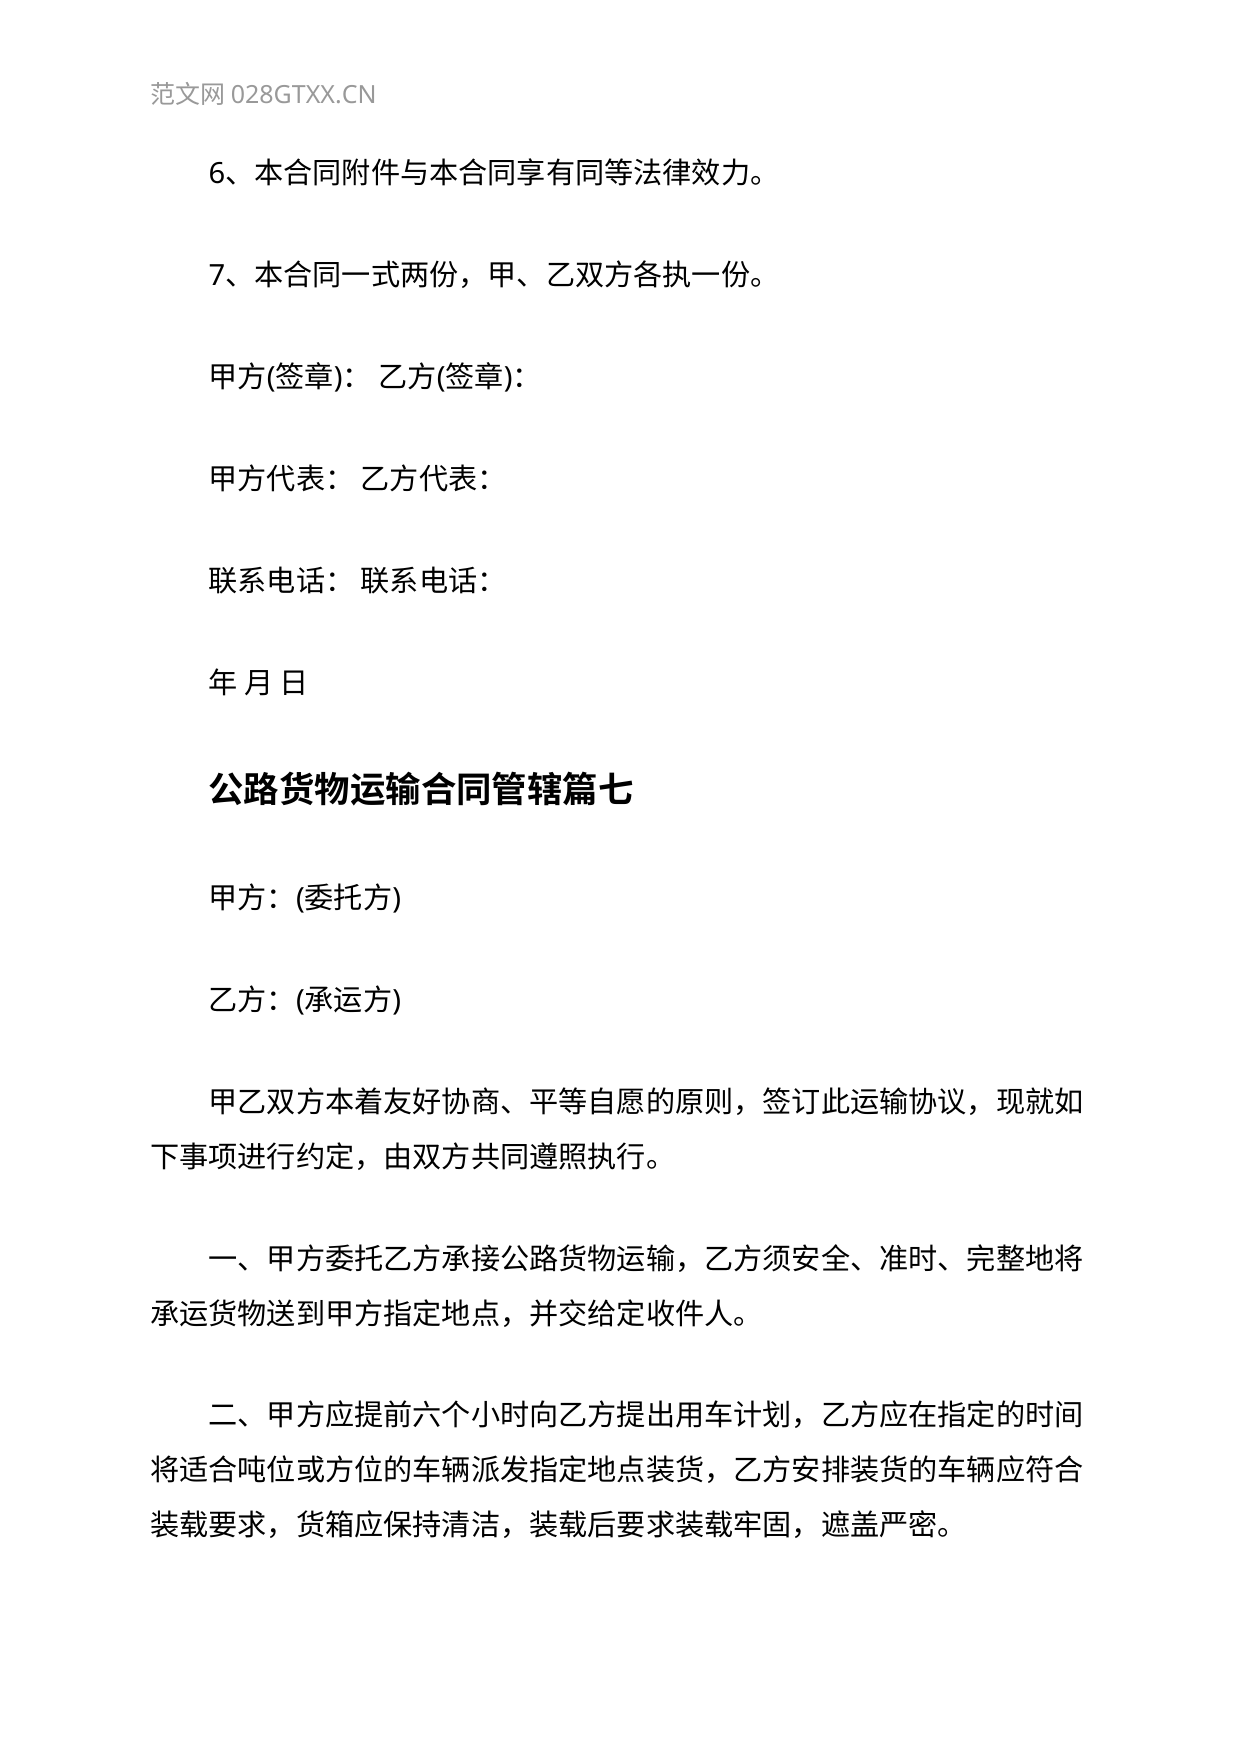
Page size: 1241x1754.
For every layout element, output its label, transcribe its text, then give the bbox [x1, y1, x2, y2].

text 甲方：(委托方) [150, 875, 1090, 917]
text 甲方(签章)： 乙方(签章)： [150, 354, 1090, 396]
text 二、甲方应提前六个小时向乙方提出用车计划，乙方应在指定的时间将适合吨位或方位的车辆派发指定地点装货，乙方安排装货的车辆应符合装载要求，货箱应保持清洁，装载后要求装载牢固，遮盖严密。 [150, 1392, 1090, 1544]
text 7、本合同一式两份，甲、乙双方各执一份。 [150, 252, 1090, 294]
text 年 月 日 [150, 659, 1090, 702]
text 甲方代表： 乙方代表： [150, 456, 1090, 498]
text 联系电话： 联系电话： [150, 558, 1090, 600]
text 公路货物运输合同管辖篇七 [150, 761, 1090, 812]
text 一、甲方委托乙方承接公路货物运输，乙方须安全、准时、完整地将承运货物送到甲方指定地点，并交给定收件人。 [150, 1235, 1090, 1332]
text 乙方：(承运方) [150, 977, 1090, 1019]
text 6、本合同附件与本合同享有同等法律效力。 [150, 150, 1090, 192]
text 甲乙双方本着友好协商、平等自愿的原则，签订此运输协议，现就如下事项进行约定，由双方共同遵照执行。 [150, 1079, 1090, 1176]
